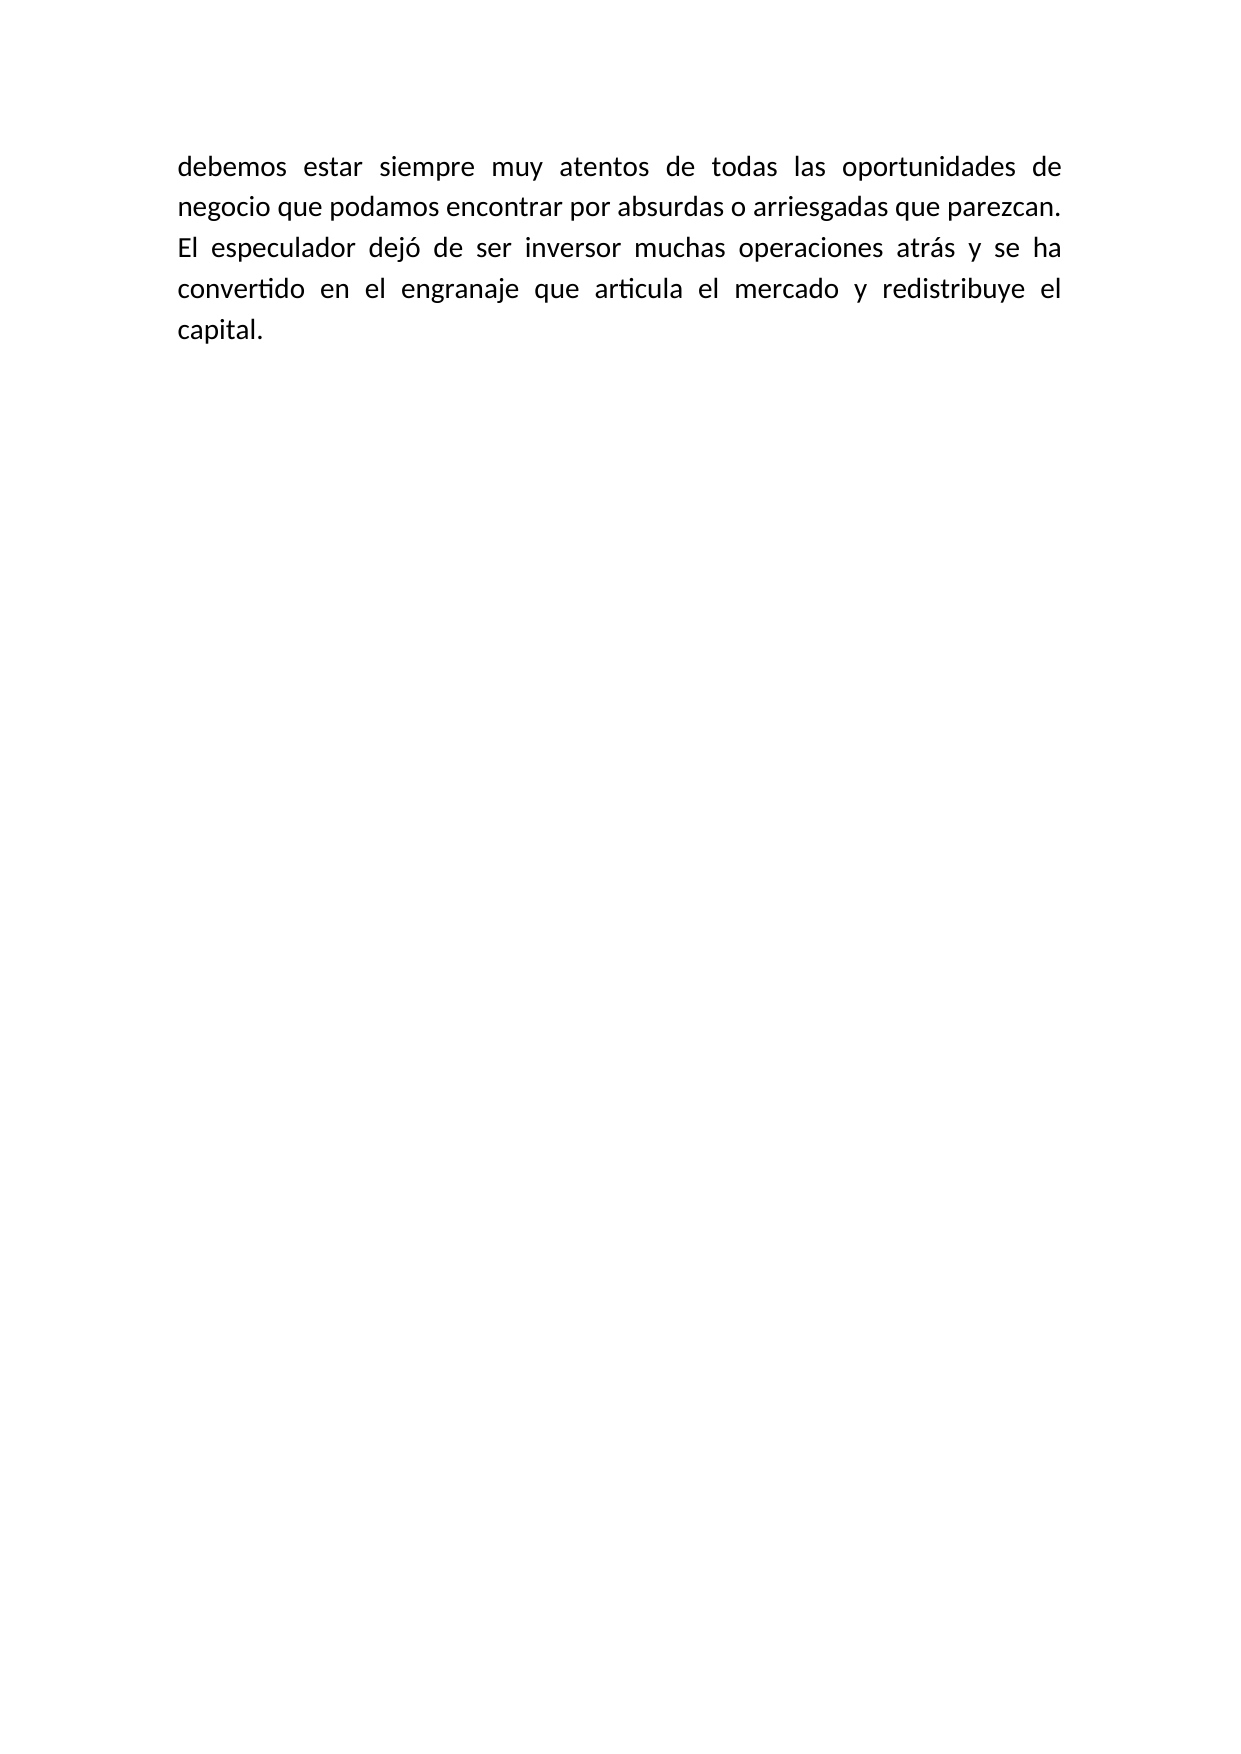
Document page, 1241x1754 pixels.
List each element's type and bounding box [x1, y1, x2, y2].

text [177, 148, 1063, 347]
